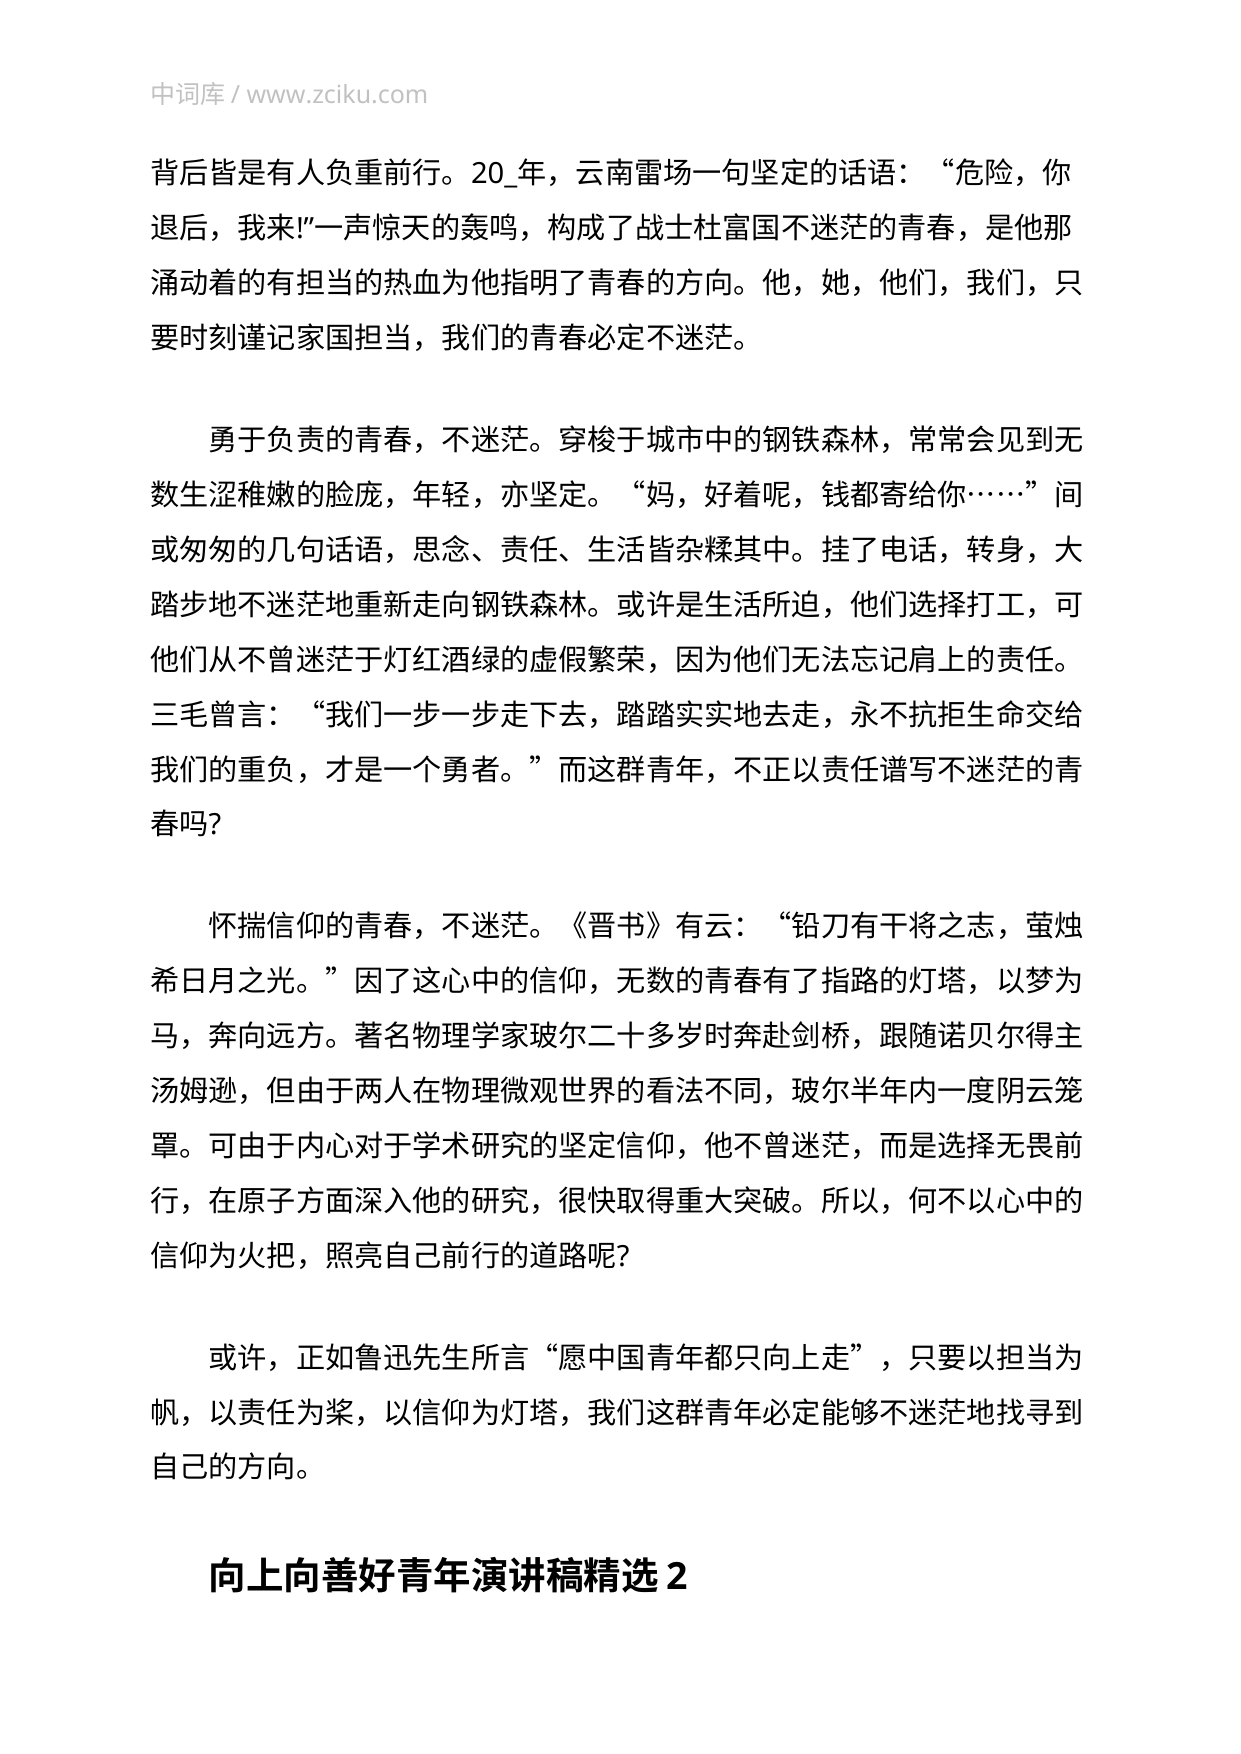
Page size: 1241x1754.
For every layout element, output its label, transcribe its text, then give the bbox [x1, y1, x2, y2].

text 向上向善好青年演讲稿精选2 [150, 1546, 1090, 1600]
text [150, 150, 1090, 357]
text 怀揣信仰的青春，不迷茫。《晋书》有云：“铅刀有干将之志，萤烛希日月之光。”因了这心中的信仰，无数的青春有了指路的灯塔，以梦为马，奔向远方。著名物理学家玻尔二十多岁时奔赴剑桥，跟随诺贝尔得主汤姆逊，但由于两人在物理微观世界的看法不同，玻尔半年内一度阴云笼罩。可由于内心对于学术研究的坚定信仰，他不曾迷茫，而是选择无畏前行，在原子方面深入他的研究，很快取得重大突破。所以，何不以心中的信仰为火把，照亮自己前行的道路呢? [150, 903, 1090, 1275]
text 勇于负责的青春，不迷茫。穿梭于城市中的钢铁森林，常常会见到无数生涩稚嫩的脸庞，年轻，亦坚定。“妈，好着呢，钱都寄给你……”间或匆匆的几句话语，思念、责任、生活皆杂糅其中。挂了电话，转身，大踏步地不迷茫地重新走向钢铁森林。或许是生活所迫，他们选择打工，可他们从不曾迷茫于灯红酒绿的虚假繁荣，因为他们无法忘记肩上的责任。三毛曾言：“我们一步一步走下去，踏踏实实地去走，永不抗拒生命交给我们的重负，才是一个勇者。”而这群青年，不正以责任谱写不迷茫的青春吗? [150, 417, 1090, 843]
text 或许，正如鲁迅先生所言“愿中国青年都只向上走”，只要以担当为帆，以责任为桨，以信仰为灯塔，我们这群青年必定能够不迷茫地找寻到自己的方向。 [150, 1334, 1090, 1486]
